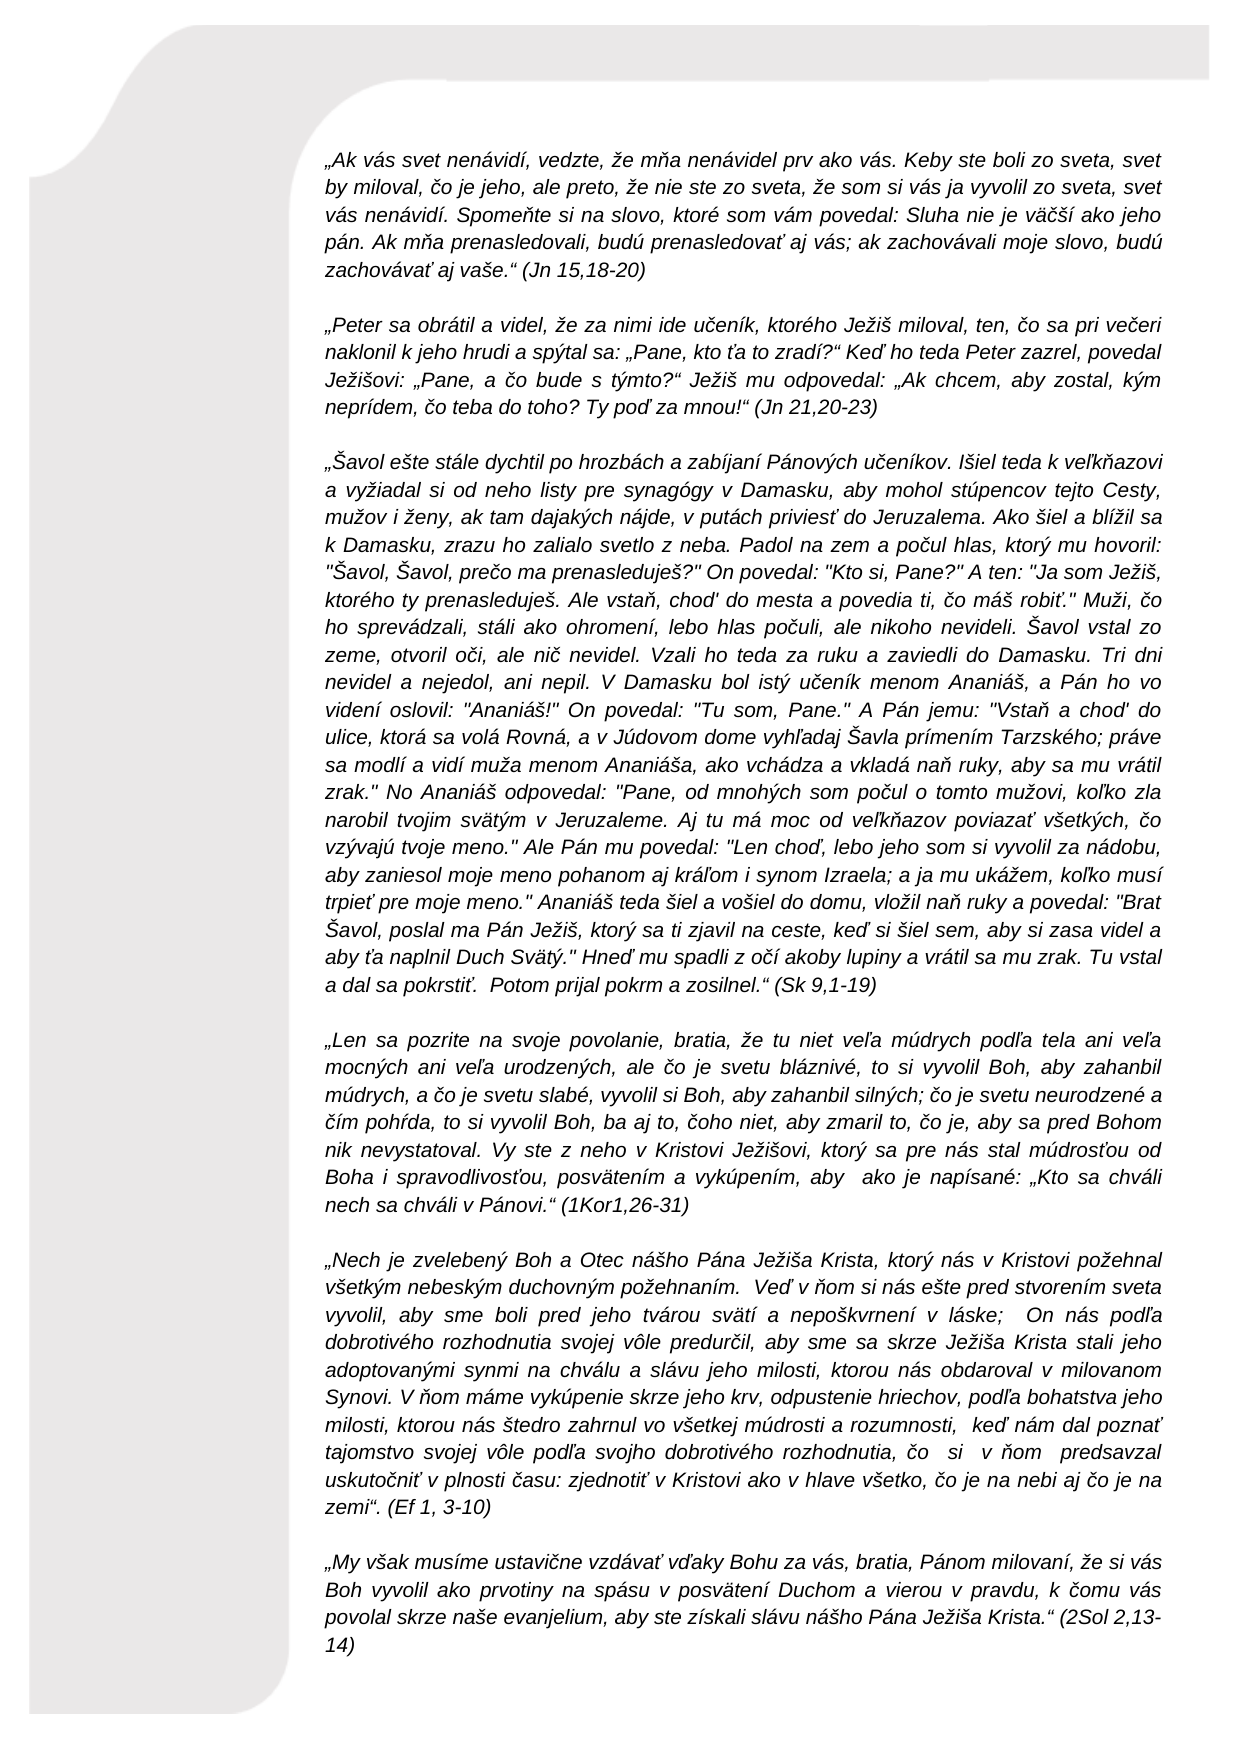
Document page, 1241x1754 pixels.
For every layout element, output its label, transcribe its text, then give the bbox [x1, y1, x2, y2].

text „Peter sa obrátil a videl, že za nimi ide učeník, ktorého Ježiš miloval, ten, čo sa pri večeri naklonil k jeho hrudi a spýtal sa: „Pane, kto ťa to zradí?“ Keď ho teda Peter zazrel, povedal Ježišovi: „Pane, a čo bude s týmto?“ Ježiš mu odpovedal: „Ak chcem, aby zostal, kým neprídem, čo teba do toho? Ty poď za mnou!“ (Jn 21,20-23) [325, 313, 1165, 419]
text „Nech je zvelebený Boh a Otec nášho Pána Ježiša Krista, ktorý nás v Kristovi požehnal všetkým nebeským duchovným požehnaním. Veď v ňom si nás ešte pred stvorením sveta vyvolil, aby sme boli pred jeho tvárou svätí a nepoškvrnení v láske; On nás podľa dobrotivého rozhodnutia svojej vôle predurčil, aby sme sa skrze Ježiša Krista stali jeho adoptovanými synmi na chválu a slávu jeho milosti, ktorou nás obdaroval v milovanom Synovi. V ňom máme vykúpenie skrze jeho krv, odpustenie hriechov, podľa bohatstva jeho milosti, ktorou nás štedro zahrnul vo všetkej múdrosti a rozumnosti, keď nám dal poznať tajomstvo svojej vôle podľa svojho dobrotivého rozhodnutia, čo si v ňom predsavzal uskutočniť v plnosti času: zjednotiť v Kristovi ako v hlave všetko, čo je na nebi aj čo je na zemi“. (Ef 1, 3-10) [325, 1248, 1165, 1519]
text „Len sa pozrite na svoje povolanie, bratia, že tu niet veľa múdrych podľa tela ani veľa mocných ani veľa urodzených, ale čo je svetu bláznivé, to si vyvolil Boh, aby zahanbil múdrych, a čo je svetu slabé, vyvolil si Boh, aby zahanbil silných; čo je svetu neurodzené a čím pohŕda, to si vyvolil Boh, ba aj to, čoho niet, aby zmaril to, čo je, aby sa pred Bohom nik nevystatoval. Vy ste z neho v Kristovi Ježišovi, ktorý sa pre nás stal múdrosťou od Boha i spravodlivosťou, posvätením a vykúpením, aby ako je napísané: „Kto sa chváli nech sa chváli v Pánovi.“ (1Kor1,26-31) [325, 1028, 1165, 1217]
picture [29, 25, 1210, 1714]
text „Šavol ešte stále dychtil po hrozbách a zabíjaní Pánových učeníkov. Išiel teda k veľkňazovi a vyžiadal si od neho listy pre synagógy v Damasku, aby mohol stúpencov tejto Cesty, mužov i ženy, ak tam dajakých nájde, v putách priviesť do Jeruzalema. Ako šiel a blížil sa k Damasku, zrazu ho zalialo svetlo z neba. Padol na zem a počul hlas, ktorý mu hovoril: "Šavol, Šavol, prečo ma prenasleduješ?" On povedal: "Kto si, Pane?" A ten: "Ja som Ježiš, ktorého ty prenasleduješ. Ale vstaň, chod' do mesta a povedia ti, čo máš robiť." Muži, čo ho sprevádzali, stáli ako ohromení, lebo hlas počuli, ale nikoho nevideli. Šavol vstal zo zeme, otvoril oči, ale nič nevidel. Vzali ho teda za ruku a zaviedli do Damasku. Tri dni nevidel a nejedol, ani nepil. V Damasku bol istý učeník menom Ananiáš, a Pán ho vo videní oslovil: "Ananiáš!" On povedal: "Tu som, Pane." A Pán jemu: "Vstaň a chod' do ulice, ktorá sa volá Rovná, a v Júdovom dome vyhľadaj Šavla prímením Tarzského; práve sa modlí a vidí muža menom Ananiáša, ako vchádza a vkladá naň ruky, aby sa mu vrátil zrak." No Ananiáš odpovedal: "Pane, od mnohých som počul o tomto mužovi, koľko zla narobil tvojim svätým v Jeruzaleme. Aj tu má moc od veľkňazov poviazať všetkých, čo vzývajú tvoje meno." Ale Pán mu povedal: "Len choď, lebo jeho som si vyvolil za nádobu, aby zaniesol moje meno pohanom aj kráľom i synom Izraela; a ja mu ukážem, koľko musí trpieť pre moje meno." Ananiáš teda šiel a vošiel do domu, vložil naň ruky a povedal: "Brat Šavol, poslal ma Pán Ježiš, ktorý sa ti zjavil na ceste, keď si šiel sem, aby si zasa videl a aby ťa naplnil Duch Svätý." Hneď mu spadli z očí akoby lupiny a vrátil sa mu zrak. Tu vstal a dal sa pokrstiť. Potom prijal pokrm a zosilnel.“ (Sk 9,1-19) [325, 450, 1165, 997]
text „Ak vás svet nenávidí, vedzte, že mňa nenávidel prv ako vás. Keby ste boli zo sveta, svet by miloval, čo je jeho, ale preto, že nie ste zo sveta, že som si vás ja vyvolil zo sveta, svet vás nenávidí. Spomeňte si na slovo, ktoré som vám povedal: Sluha nie je väčší ako jeho pán. Ak mňa prenasledovali, budú prenasledovať aj vás; ak zachovávali moje slovo, budú zachovávať aj vaše.“ (Jn 15,18-20) [325, 148, 1165, 282]
text „My však musíme ustavične vzdávať vďaky Bohu za vás, bratia, Pánom milovaní, že si vás Boh vyvolil ako prvotiny na spásu v posvätení Duchom a vierou v pravdu, k čomu vás povolal skrze naše evanjelium, aby ste získali slávu nášho Pána Ježiša Krista.“ (2Sol 2,13-14) [325, 1550, 1165, 1657]
